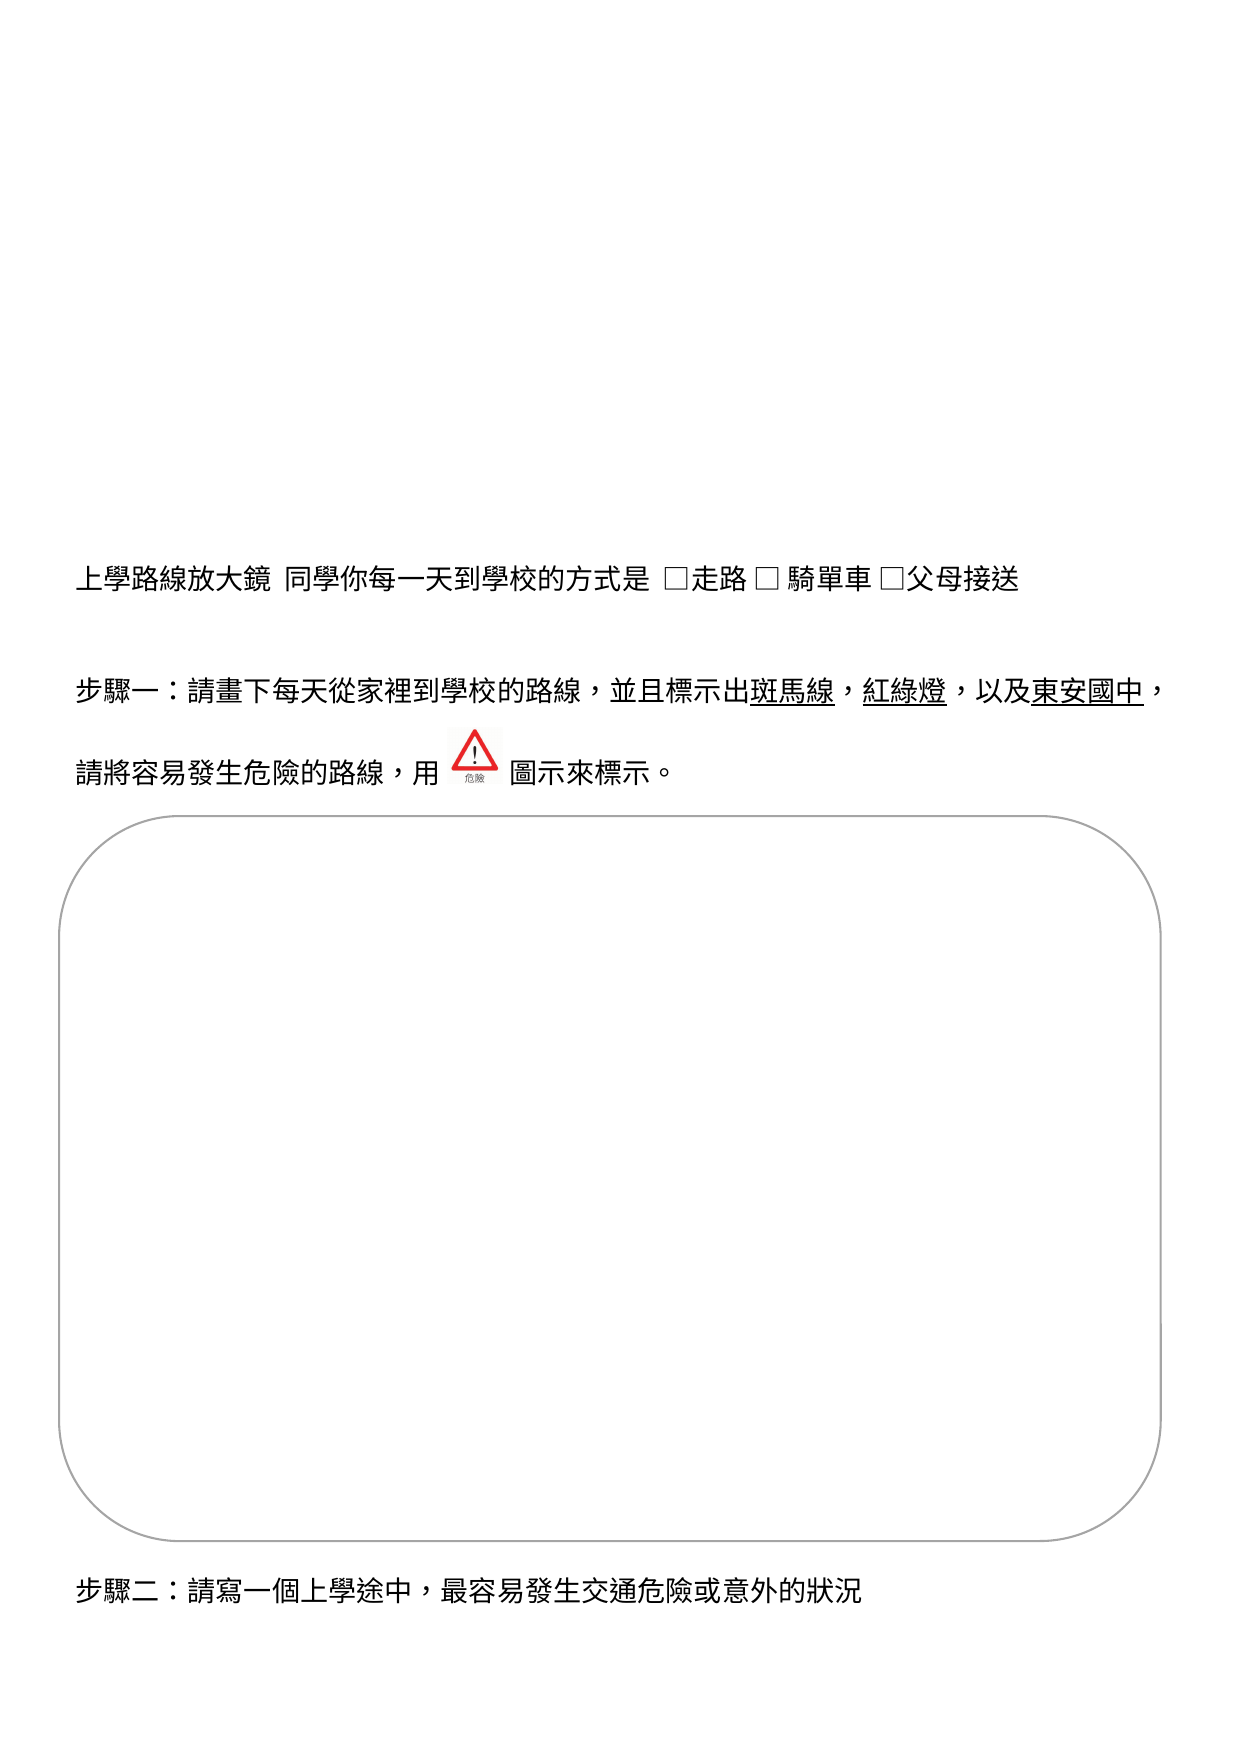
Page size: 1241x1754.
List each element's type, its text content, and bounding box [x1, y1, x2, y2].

picture [447, 727, 504, 784]
text 步驟一：請畫下每天從家裡到學校的路線，並且標示出斑馬線，紅綠燈，以及東安國中，請將容易發生危險的路線，用 圖示來標示。 [75, 652, 1165, 802]
text 步驟二：請寫一個上學途中，最容易發生交通危險或意外的狀況 [75, 1552, 1165, 1627]
text 上學路線放大鏡 同學你每一天到學校的方式是 □走路 □ 騎單車 □父母接送 [75, 539, 1165, 614]
